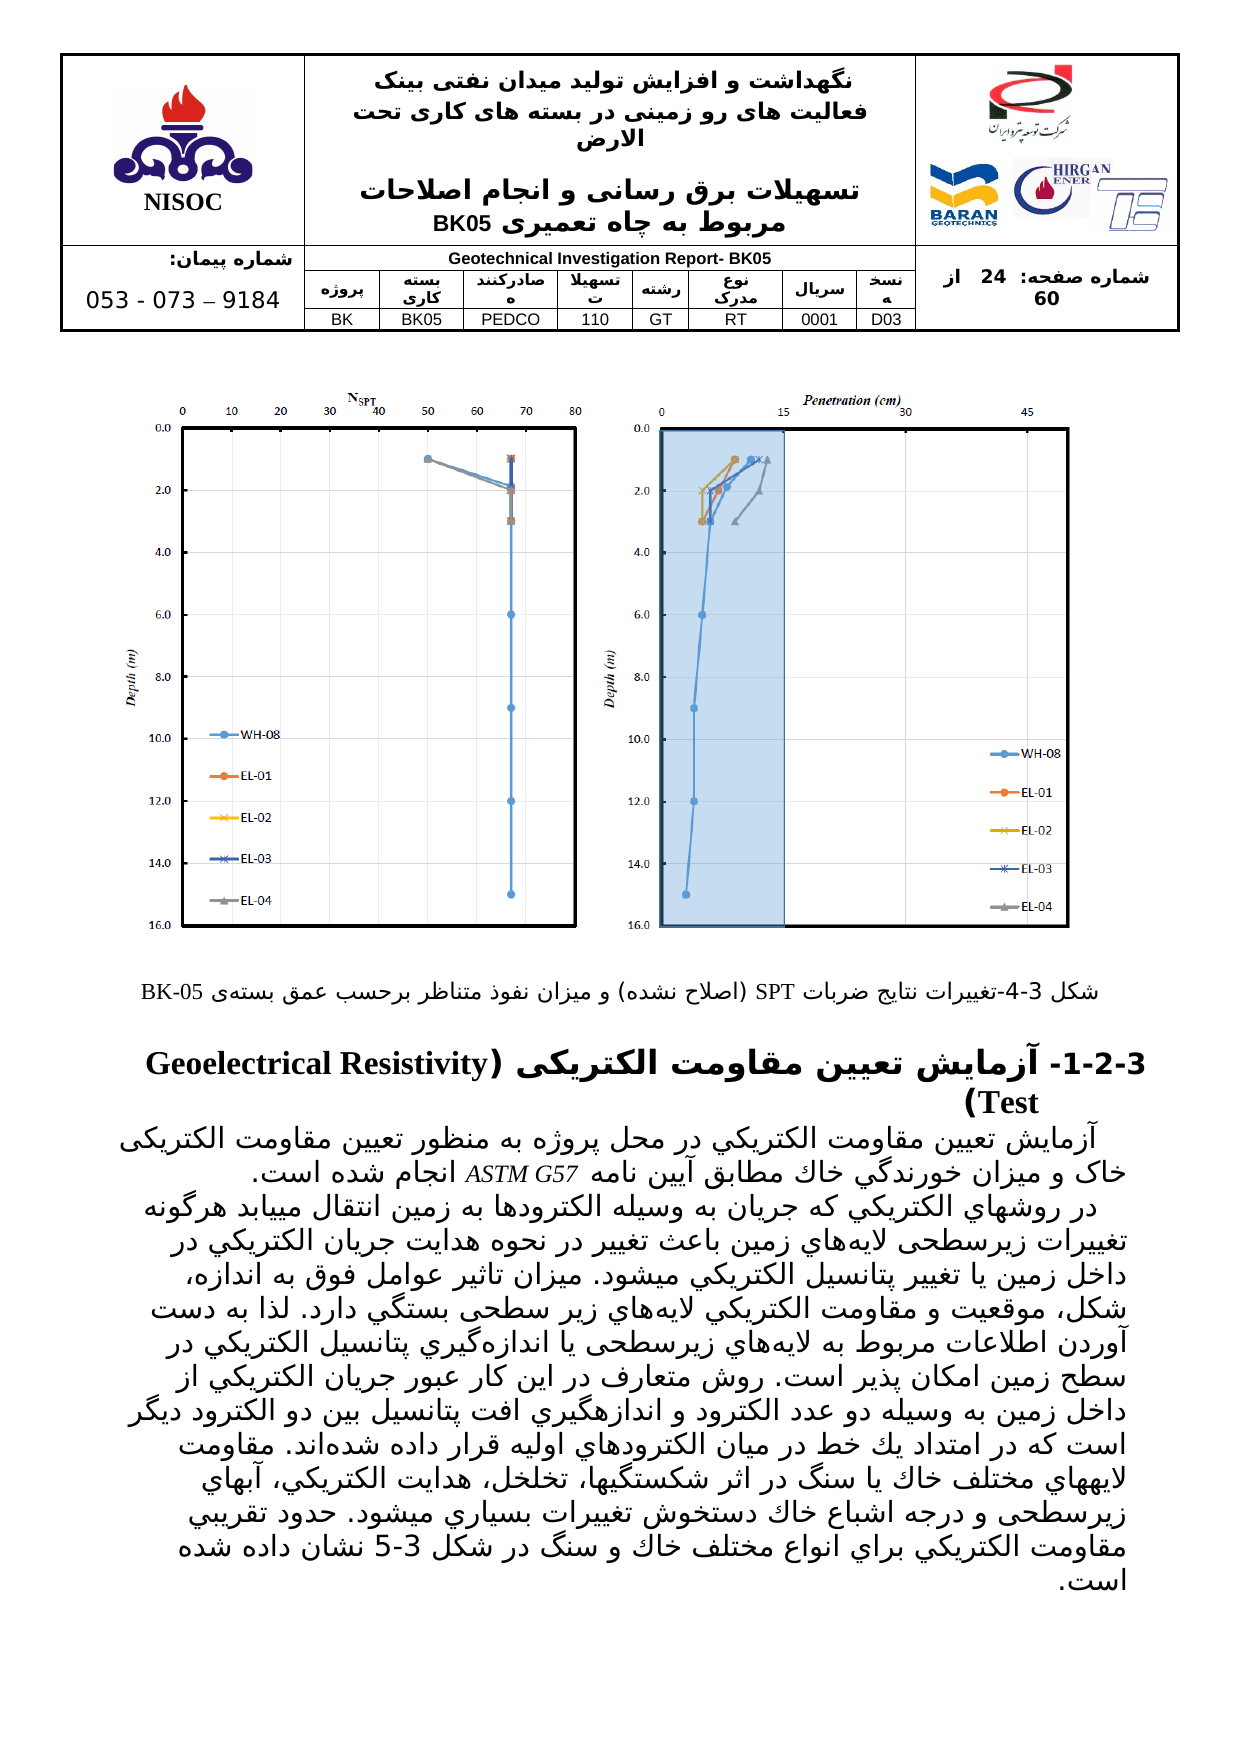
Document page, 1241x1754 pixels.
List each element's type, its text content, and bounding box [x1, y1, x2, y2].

text در روشهاي الكتريكي كه جريان به وسيله الكترودها به زمين انتقال مييابد هرگونه تغييرات زیرسطحی لايه‌هاي زمين باعث تغيير در نحوه هدايت جريان الكتريكي در داخل زمين يا تغيير پتانسيل الكتريكي مي‏شود. ميزان تاثير عوامل فوق به اندازه، شكل، موقعيت و مقاومت الكتريكي لايه‌هاي زیر سطحی بستگي دارد. لذا به دست آوردن اطلاعات مربوط به لايه‌هاي زیرسطحی يا اندازه‌گيري پتانسيل الكتريكي در سطح زمين امكان پذير است. روش متعارف در اين كار عبور جريان الكتريكي از داخل زمين به وسيله دو عدد الكترود و اندازه‏گيري افت پتانسيل بين دو الكترود ديگر است كه در امتداد يك خط در ميان الكترودهاي اوليه قرار داده شده‌اند. مقاومت لايه‏هاي مختلف خاك يا سنگ در اثر شكستگي‏ها،‌ تخلخل، ‌هدايت الكتريكي، آبهاي زیرسطحی و درجه اشباع خاك دستخوش تغييرات بسياري مي‏شود. حدود تقريبي مقاومت الكتريكي براي انواع مختلف خاك و سنگ در شکل 3-5 نشان داده شده است. [112, 1189, 1128, 1597]
subtitle آزمايش تعیین مقاومت الکتریکی (Geoelectrical Resistivity Test) [112, 1043, 1039, 1122]
picture [925, 159, 1001, 230]
picture [113, 85, 253, 187]
picture [112, 368, 1103, 955]
picture [1012, 157, 1113, 217]
picture [988, 64, 1073, 144]
text آزمایش تعيين مقاومت الكتريكي در محل پروژه به منظور تعيين مقاومت الکتریکی خاک و ميزان خورندگي خاك مطابق آیین نامه ASTM G57 انجام شده است. [112, 1122, 1128, 1189]
